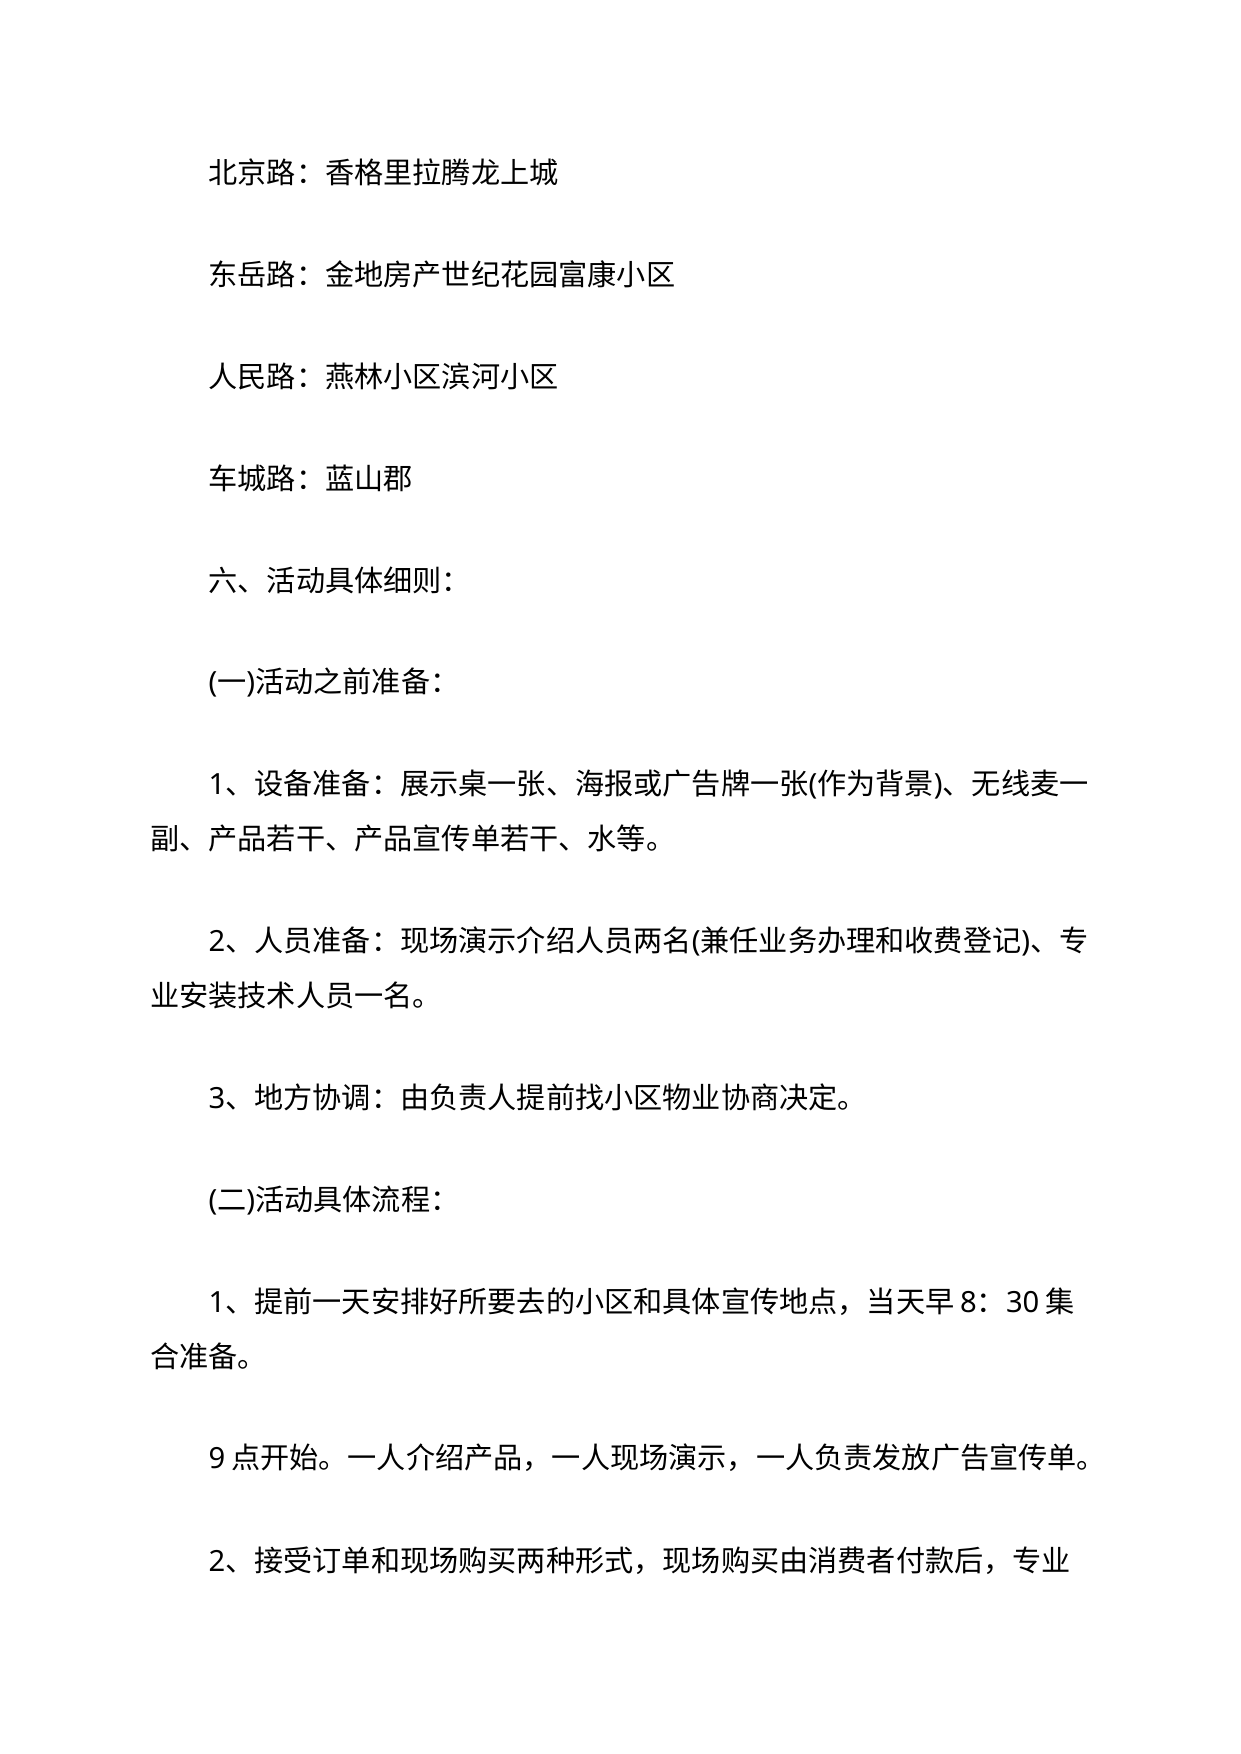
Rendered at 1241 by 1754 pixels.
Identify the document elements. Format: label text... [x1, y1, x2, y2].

text 1、提前一天安排好所要去的小区和具体宣传地点，当天早8：30集合准备。 [150, 1278, 1090, 1376]
text (一)活动之前准备： [150, 659, 1090, 701]
text 东岳路：金地房产世纪花园富康小区 [150, 252, 1090, 294]
text 北京路：香格里拉腾龙上城 [150, 150, 1090, 192]
text (二)活动具体流程： [150, 1176, 1090, 1219]
text 3、地方协调：由负责人提前找小区物业协商决定。 [150, 1074, 1090, 1117]
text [150, 1537, 1090, 1579]
text 2、人员准备：现场演示介绍人员两名(兼任业务办理和收费登记)、专业安装技术人员一名。 [150, 918, 1090, 1015]
text 六、活动具体细则： [150, 557, 1090, 599]
text 车城路：蓝山郡 [150, 455, 1090, 498]
text 人民路：燕林小区滨河小区 [150, 353, 1090, 396]
text 1、设备准备：展示桌一张、海报或广告牌一张(作为背景)、无线麦一副、产品若干、产品宣传单若干、水等。 [150, 761, 1090, 858]
text 9点开始。一人介绍产品，一人现场演示，一人负责发放广告宣传单。 [150, 1435, 1090, 1477]
